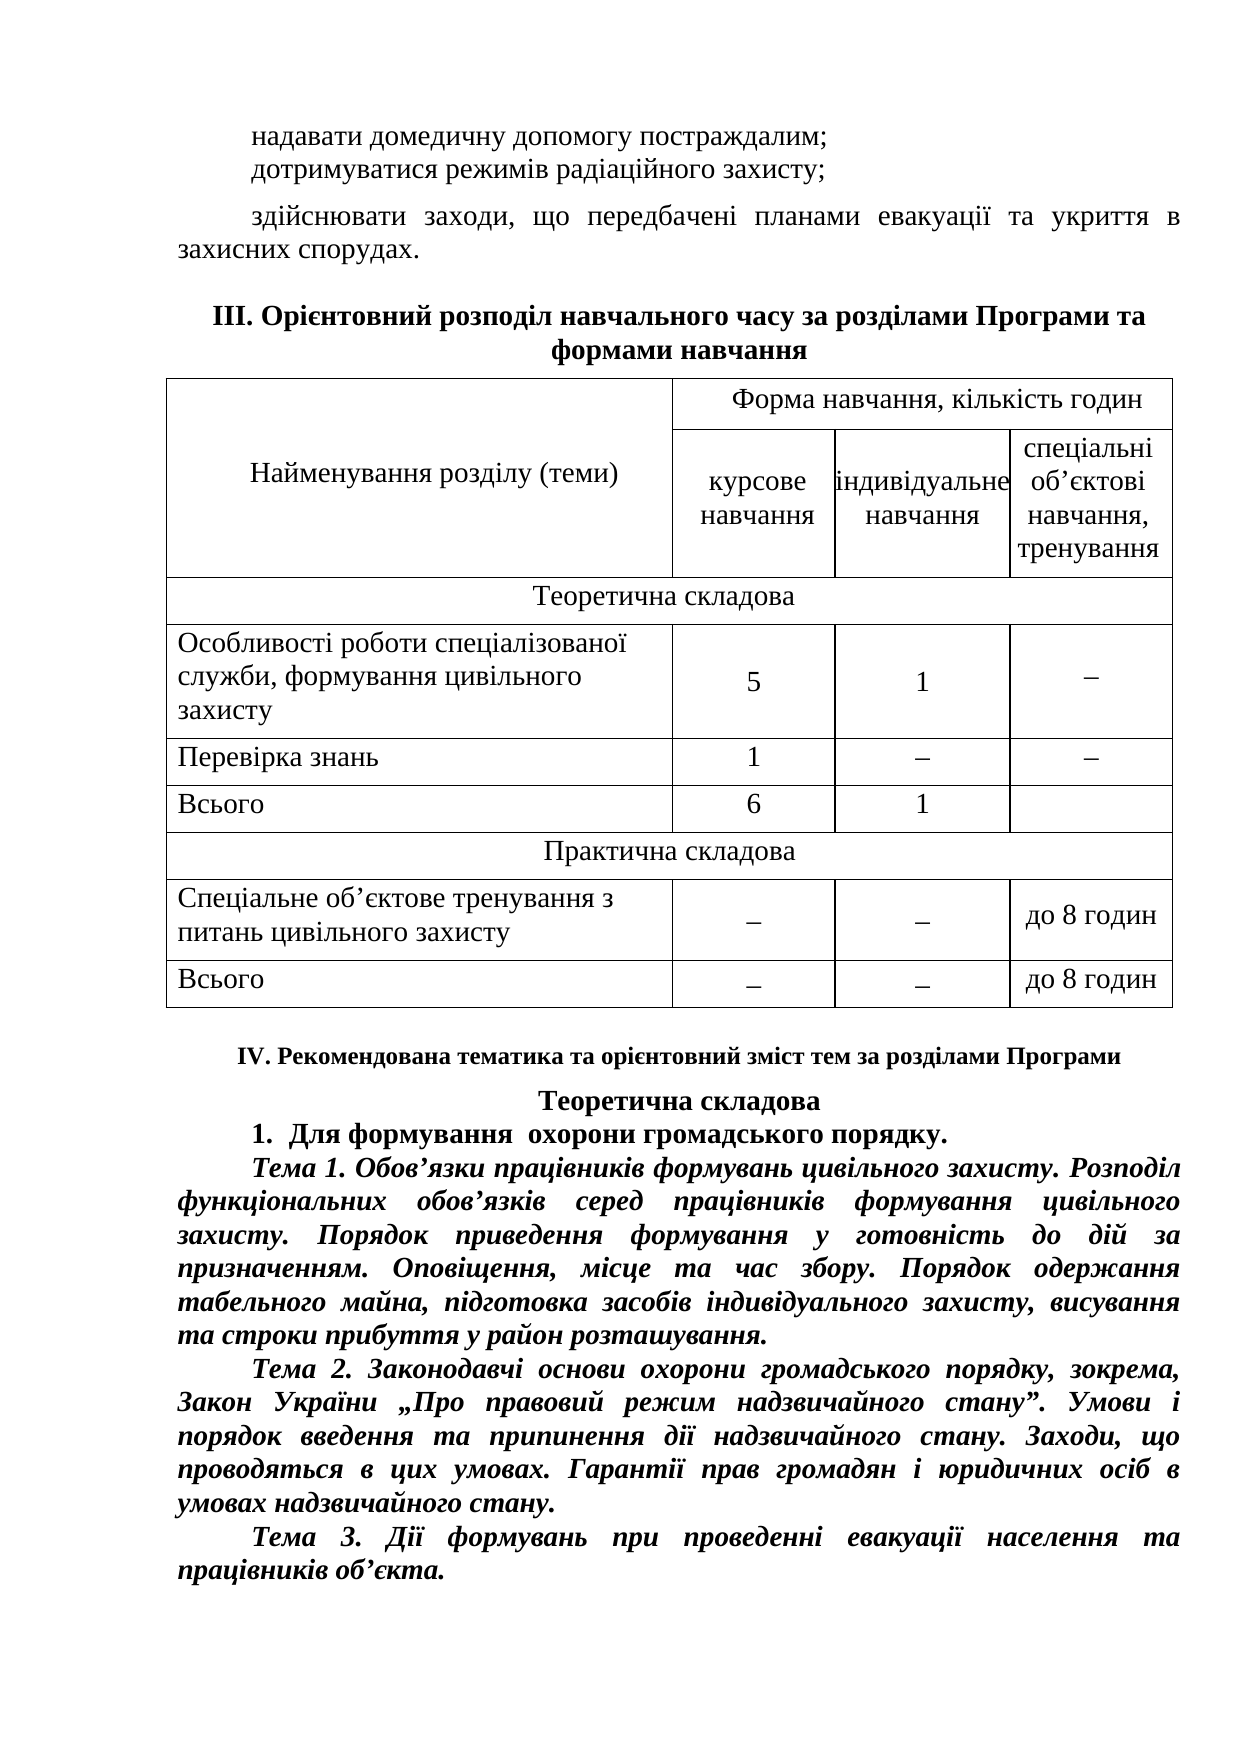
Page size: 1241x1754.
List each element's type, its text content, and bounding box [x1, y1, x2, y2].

table_cell спеціальні об’єктові навчання, тренування [1011, 430, 1172, 577]
table_cell Всього [167, 961, 672, 1007]
text дотримуватися режимів радіаційного захисту; [177, 152, 1181, 185]
table_cell Особливості роботи спеціалізованої служби, формування цивільного захисту [167, 625, 672, 738]
text Тема 3. Дії формувань при проведенні евакуації населення та працівників об’єкта. [177, 1519, 1181, 1586]
table_cell Теоретична складова [167, 578, 1172, 624]
text надавати домедичну допомогу постраждалим; [177, 118, 1181, 152]
table_cell – [836, 880, 1009, 960]
table_cell Перевірка знань [167, 739, 672, 785]
text Тема 2. Законодавчі основи охорони громадського порядку, зокрема, Закон України „Про правовий режим надзвичайного стану”. Умови і порядок введення та припинення дії надзвичайного стану. Заходи, що проводяться в цих умовах. Гарантії прав громадян і юридичних осіб в умовах надзвичайного стану. [177, 1351, 1181, 1519]
table_cell – [836, 961, 1009, 1007]
table_cell Всього [167, 786, 672, 832]
text Тема 1. Обов’язки працівників формувань цивільного захисту. Розподіл функціональних обов’язків серед працівників формування цивільного захисту. Порядок приведення формування у готовність до дій за призначенням. Оповіщення, місце та час збору. Порядок одержання табельного майна, підготовка засобів індивідуального захисту, висування та строки прибуття у район розташування. [177, 1150, 1181, 1351]
table_cell – [1011, 739, 1172, 785]
text Теоретична складова [177, 1083, 1181, 1116]
text ІV. Рекомендована тематика та орієнтовний зміст тем за розділами Програми [177, 1041, 1181, 1070]
table_cell до 8 годин [1011, 961, 1172, 1007]
table_cell – [836, 739, 1009, 785]
table_cell 6 [673, 786, 834, 832]
table_cell Спеціальне об’єктове тренування з питань цивільного захисту [167, 880, 672, 960]
table_cell 5 [673, 625, 834, 738]
table_cell Практична складова [167, 833, 1172, 879]
table_header Найменування розділу (теми) [167, 379, 672, 577]
table_cell – [673, 961, 834, 1007]
table_cell 1 [673, 739, 834, 785]
table_cell – [673, 880, 834, 960]
table_cell 1 [836, 786, 1009, 832]
table_cell 1 [836, 625, 1009, 738]
table_cell – [1011, 625, 1172, 738]
table_cell курсове навчання [673, 430, 834, 577]
list Для формування охорони громадського порядку. [251, 1116, 1181, 1150]
table_header Форма навчання, кількість годин [673, 379, 1172, 429]
text здійснювати заходи, що передбачені планами евакуації та укриття в захисних спорудах. [177, 198, 1181, 265]
table_cell до 8 годин [1011, 880, 1172, 960]
table_cell [1011, 786, 1172, 832]
text ІІІ. Орієнтовний розподіл навчального часу за розділами Програми та формами навчання [177, 298, 1181, 365]
table_cell індивідуальне навчання [836, 430, 1009, 577]
